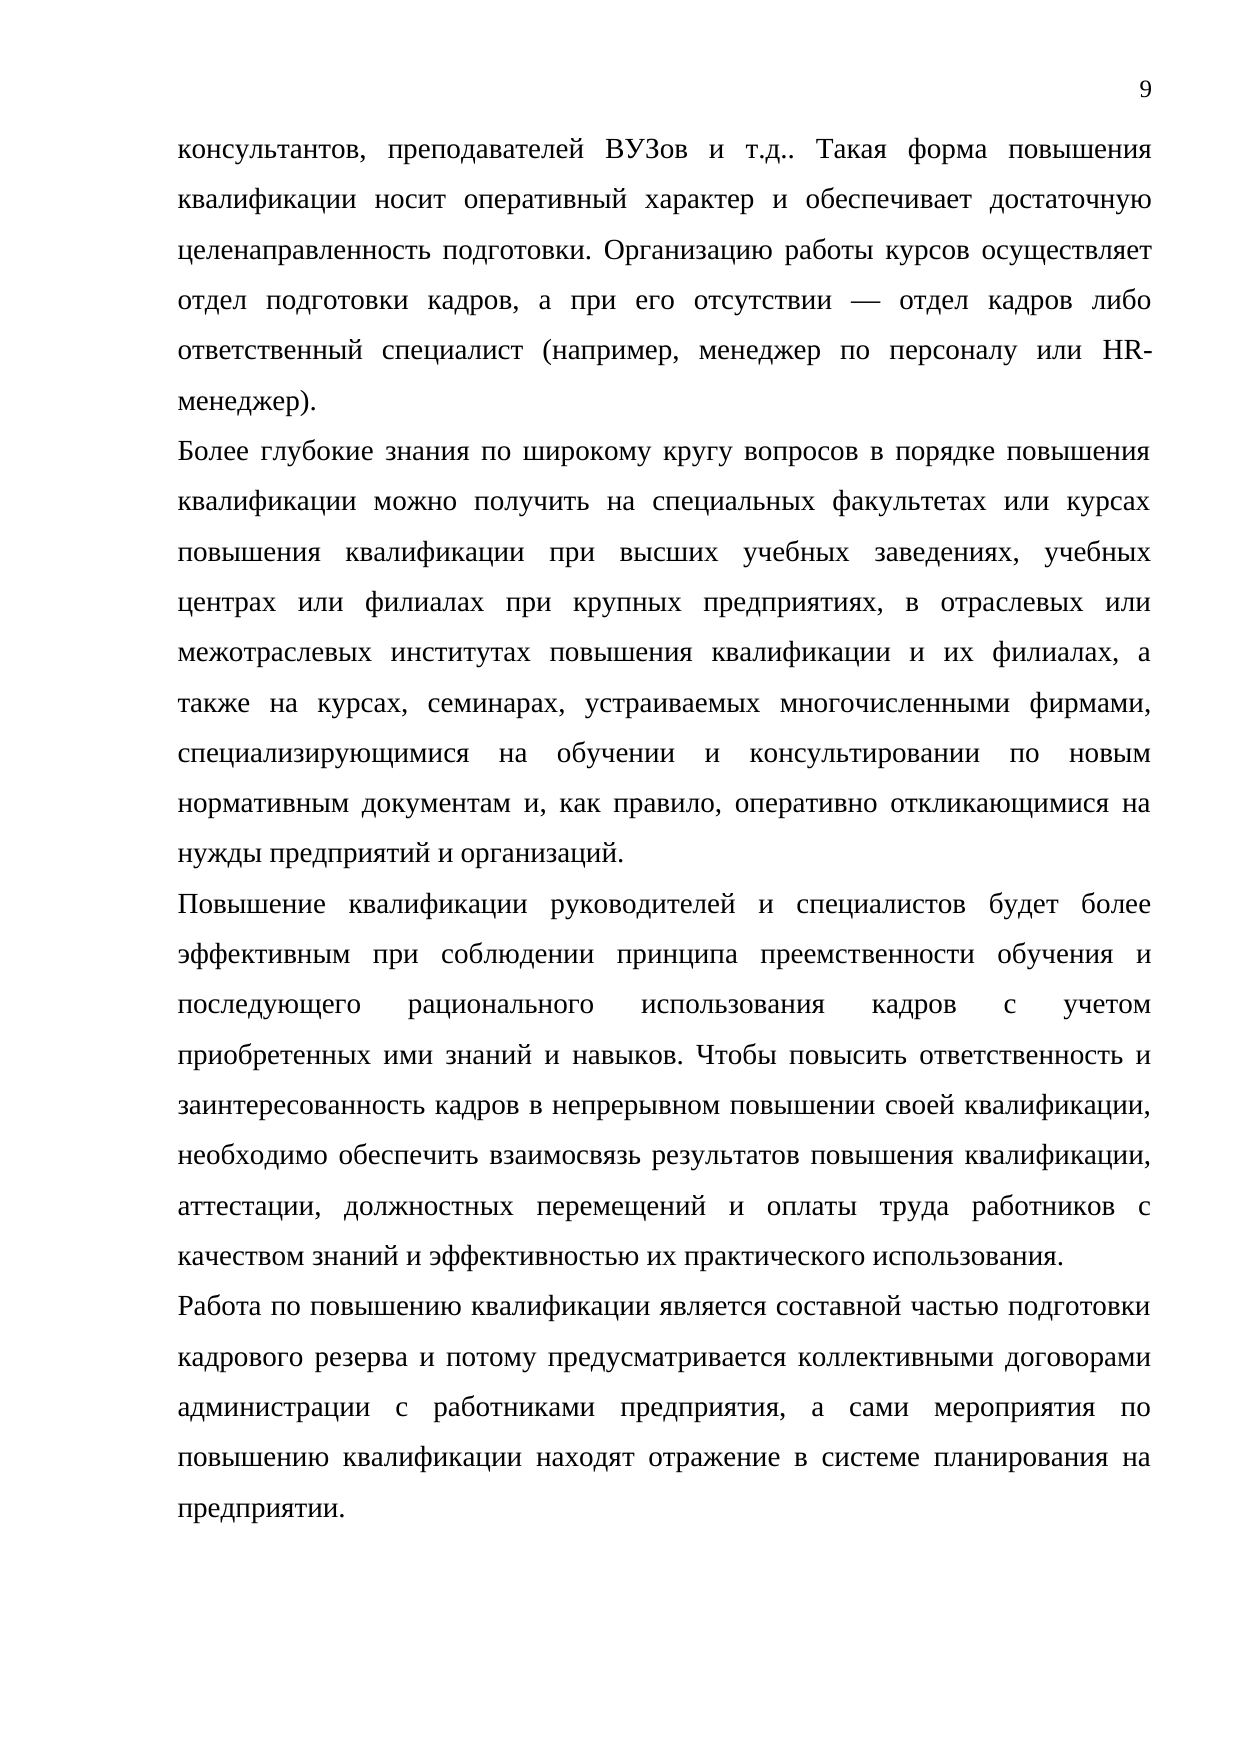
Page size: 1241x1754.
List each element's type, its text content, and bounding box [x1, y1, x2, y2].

text Более глубокие знания по широкому кругу вопросов в порядке повышения квалификации можно получить на специальных факультетах или курсах повышения квалификации при высших учебных заведениях, учебных центрах или филиалах при крупных предприятиях, в отраслевых или межотраслевых институтах повышения квалификации и их филиалах, а также на курсах, семинарах, устраиваемых многочисленными фирмами, специализирующимися на обучении и консультировании по новым нормативным документам и, как правило, оперативно откликающимися на нужды предприятий и организаций. [177, 433, 1152, 869]
text Работа по повышению квалификации является составной частью подготовки кадрового резерва и потому предусматривается коллективными договорами администрации с работниками предприятия, а сами мероприятия по повышению квалификации находят отражение в системе планирования на предприятии. [177, 1288, 1152, 1523]
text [177, 131, 1152, 416]
text Повышение квалификации руководителей и специалистов будет более эффективным при соблюдении принципа преемственности обучения и последующего рационального использования кадров с учетом приобретенных ими знаний и навыков. Чтобы повысить ответственность и заинтересованность кадров в непрерывном повышении своей квалификации, необходимо обеспечить взаимосвязь результатов повышения квалификации, аттестации, должностных перемещений и оплаты труда работников с качеством знаний и эффективностью их практического использования. [177, 886, 1152, 1272]
